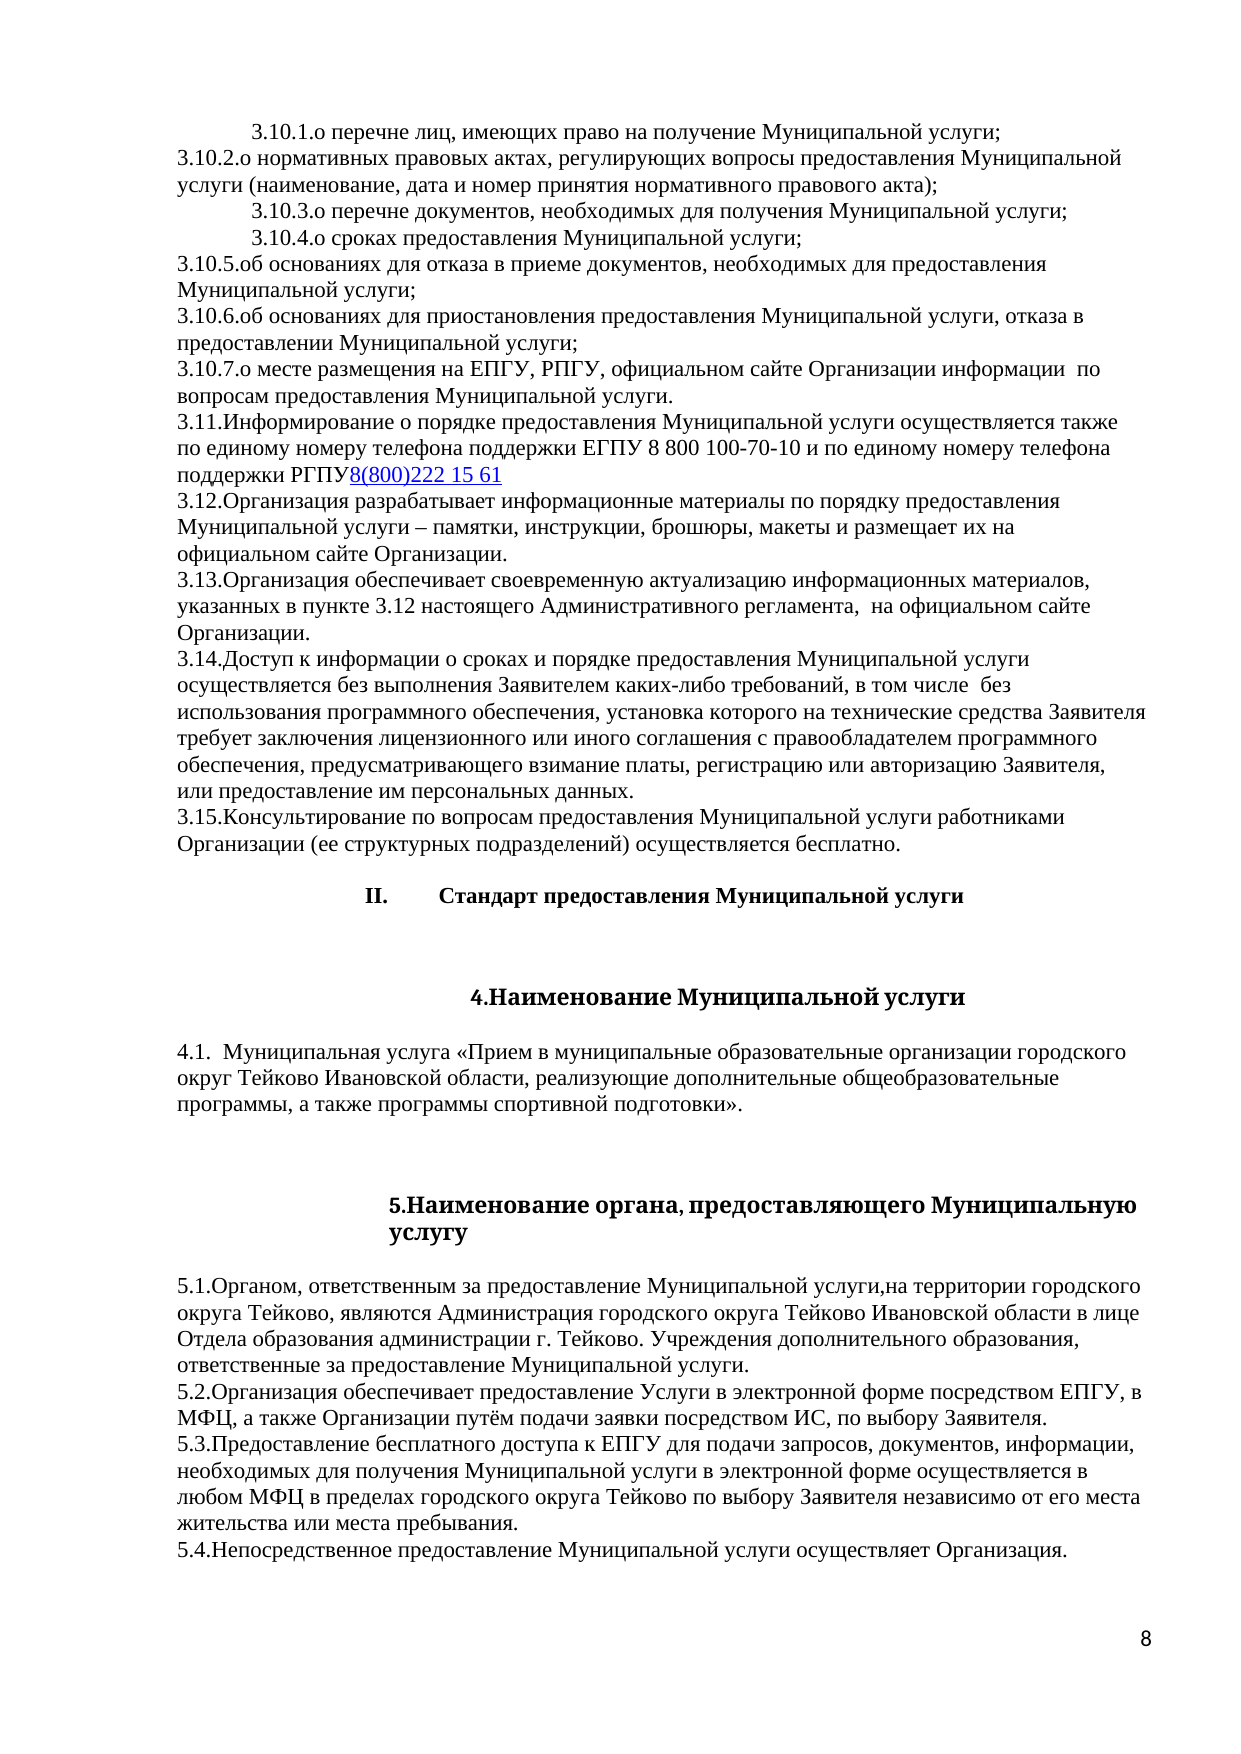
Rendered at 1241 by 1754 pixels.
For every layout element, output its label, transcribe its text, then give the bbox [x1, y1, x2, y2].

text 5.2.Организация обеспечивает предоставление Услуги в электронной форме посредством ЕПГУ, в МФЦ, а также Организации путём подачи заявки посредством ИС, по выбору Заявителя. [177, 1378, 1148, 1430]
text 3.10.5.об основаниях для отказа в приеме документов, необходимых для предоставления Муниципальной услуги; [177, 250, 1148, 303]
text 3.10.4.о сроках предоставления Муниципальной услуги; [251, 223, 1148, 250]
text 3.15.Консультирование по вопросам предоставления Муниципальной услуги работниками Организации (ее структурных подразделений) осуществляется бесплатно. [177, 803, 1148, 856]
text 5.4.Непосредственное предоставление Муниципальной услуги осуществляет Организация. [177, 1536, 1148, 1562]
text 5.3.Предоставление бесплатного доступа к ЕПГУ для подачи запросов, документов, информации, необходимых для получения Муниципальной услуги в электронной форме осуществляется в любом МФЦ в пределах городского округа Тейково по выбору Заявителя независимо от его места жительства или места пребывания. [177, 1430, 1148, 1536]
text 3.10.2.о нормативных правовых актах, регулирующих вопросы предоставления Муниципальной услуги (наименование, дата и номер принятия нормативного правового акта); [177, 144, 1148, 197]
text 3.13.Организация обеспечивает своевременную актуализацию информационных материалов, указанных в пункте 3.12 настоящего Административного регламента, на официальном сайте Организации. [177, 566, 1148, 645]
text 3.10.7.о месте размещения на ЕПГУ, РПГУ, официальном сайте Организации информации по вопросам предоставления Муниципальной услуги. [177, 355, 1148, 408]
text 3.10.3.о перечне документов, необходимых для получения Муниципальной услуги; [251, 197, 1148, 223]
text II. Стандарт предоставления Муниципальной услуги [177, 882, 1152, 909]
text 5.1.Органом, ответственным за предоставление Муниципальной услуги,на территории городского округа Тейково, являются Администрация городского округа Тейково Ивановской области в лице Отдела образования администрации г. Тейково. Учреждения дополнительного образования, ответственные за предоставление Муниципальной услуги. [177, 1272, 1148, 1378]
subtitle 4.Наименование Муниципальной услуги [414, 985, 1022, 1011]
subtitle 5.Наименование органа, предоставляющего Муниципальную услугу [389, 1193, 1148, 1246]
text 3.12.Организация разрабатывает информационные материалы по порядку предоставления Муниципальной услуги – памятки, инструкции, брошюры, макеты и размещает их на официальном сайте Организации. [177, 487, 1148, 566]
text 3.14.Доступ к информации о сроках и порядке предоставления Муниципальной услуги осуществляется без выполнения Заявителем каких-либо требований, в том числе без использования программного обеспечения, установка которого на технические средства Заявителя требует заключения лицензионного или иного соглашения с правообладателем программного обеспечения, предусматривающего взимание платы, регистрацию или авторизацию Заявителя, или предоставление им персональных данных. [177, 645, 1148, 803]
text 3.10.6.об основаниях для приостановления предоставления Муниципальной услуги, отказа в предоставлении Муниципальной услуги; [177, 303, 1148, 355]
text 3.11.Информирование о порядке предоставления Муниципальной услуги осуществляется также по единому номеру телефона поддержки ЕГПУ 8 800 100-70-10 и по единому номеру телефона поддержки РГПУ8(800)222 15 61 [177, 408, 1148, 487]
text 4.1. Муниципальная услуга «Прием в муниципальные образовательные организации городского округ Тейково Ивановской области, реализующие дополнительные общеобразовательные программы, а также программы спортивной подготовки». [177, 1038, 1148, 1117]
text 3.10.1.о перечне лиц, имеющих право на получение Муниципальной услуги; [251, 118, 1148, 144]
